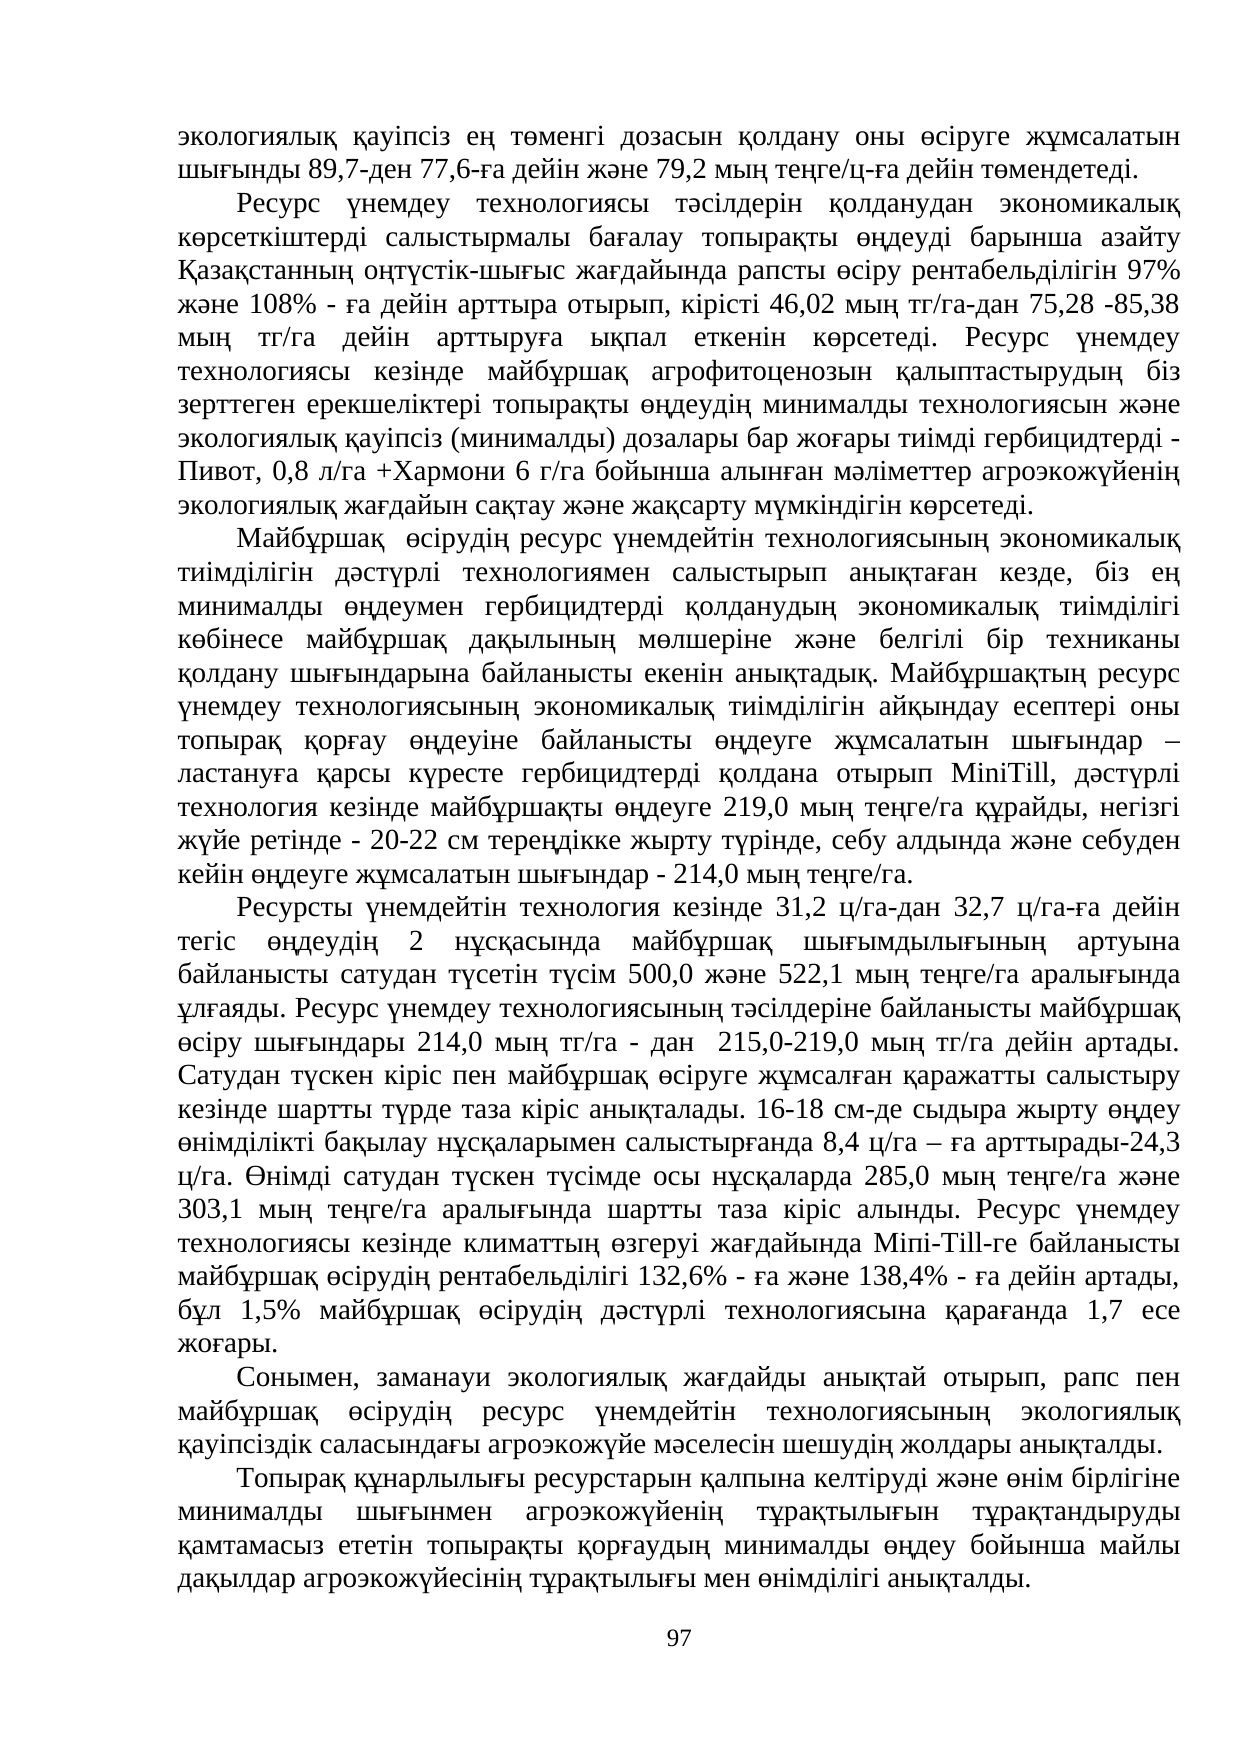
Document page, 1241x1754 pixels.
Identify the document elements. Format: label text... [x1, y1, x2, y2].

text Ресурс үнемдеу технологиясы тәсілдерін қолданудан экономикалық көрсеткіштерді салыстырмалы бағалау топырақты өңдеуді барынша азайту Қазақстанның оңтүстік-шығыс жағдайында рапсты өсіру рентабельділігін 97% және 108% - ға дейін арттыра отырып, кірісті 46,02 мың тг/га-дан 75,28 -85,38 мың тг/га дейін арттыруға ықпал еткенін көрсетеді. Ресурс үнемдеу технологиясы кезінде майбұршақ агрофитоценозын қалыптастырудың біз зерттеген ерекшеліктері топырақты өңдеудің минималды технологиясын және экологиялық қауіпсіз (минималды) дозалары бар жоғары тиімді гербицидтерді - Пивот, 0,8 л/га +Хармони 6 г/га бойынша алынған мәліметтер агроэкожүйенің экологиялық жағдайын сақтау және жақсарту мүмкіндігін көрсетеді. [177, 185, 1181, 521]
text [177, 118, 1181, 185]
text Ресурсты үнемдейтін технология кезінде 31,2 ц/га-дан 32,7 ц/га-ға дейін тегіс өңдеудің 2 нұсқасында майбұршақ шығымдылығының артуына байланысты сатудан түсетін түсім 500,0 және 522,1 мың теңге/га аралығында ұлғаяды. Ресурс үнемдеу технологиясының тәсілдеріне байланысты майбұршақ өсіру шығындары 214,0 мың тг/га - дан 215,0-219,0 мың тг/га дейін артады. Сатудан түскен кіріс пен майбұршақ өсіруге жұмсалған қаражатты салыстыру кезінде шартты түрде таза кіріс анықталады. 16-18 см-де сыдыра жырту өңдеу өнімділікті бақылау нұсқаларымен салыстырғанда 8,4 ц/га – ға арттырады-24,3 ц/га. Өнімді сатудан түскен түсімде осы нұсқаларда 285,0 мың теңге/га және 303,1 мың теңге/га аралығында шартты таза кіріс алынды. Ресурс үнемдеу технологиясы кезінде климаттың өзгеруі жағдайында Міпі-Till-ге байланысты майбұршақ өсірудің рентабельділігі 132,6% - ға және 138,4% - ға дейін артады, бұл 1,5% майбұршақ өсірудің дәстүрлі технологиясына қарағанда 1,7 есе жоғары. [177, 889, 1181, 1359]
text Сонымен, заманауи экологиялық жағдайды анықтай отырып, рапс пен майбұршақ өсірудің ресурс үнемдейтін технологиясының экологиялық қауіпсіздік саласындағы агроэкожүйе мәселесін шешудің жолдары анықталды. [177, 1359, 1181, 1460]
text Майбұршақ өсірудің ресурс үнемдейтін технологиясының экономикалық тиімділігін дәстүрлі технологиямен салыстырып анықтаған кезде, біз ең минималды өңдеумен гербицидтерді қолданудың экономикалық тиімділігі көбінесе майбұршақ дақылының мөлшеріне және белгілі бір техниканы қолдану шығындарына байланысты екенін анықтадық. Майбұршақтың ресурс үнемдеу технологиясының экономикалық тиімділігін айқындау есептері оны топырақ қорғау өңдеуіне байланысты өңдеуге жұмсалатын шығындар – ластануға қарсы күресте гербицидтерді қолдана отырып MiniTill, дәстүрлі технология кезінде майбұршақты өңдеуге 219,0 мың теңге/га құрайды, негізгі жүйе ретінде - 20-22 см тереңдікке жырту түрінде, себу алдында және себуден кейін өңдеуге жұмсалатын шығындар - 214,0 мың теңге/га. [177, 521, 1181, 889]
text Топырақ құнарлылығы ресурстарын қалпына келтіруді және өнім бірлігіне минималды шығынмен агроэкожүйенің тұрақтылығын тұрақтандыруды қамтамасыз ететін топырақты қорғаудың минималды өңдеу бойынша майлы дақылдар агроэкожүйесінің тұрақтылығы мен өнімділігі анықталды. [177, 1460, 1181, 1594]
